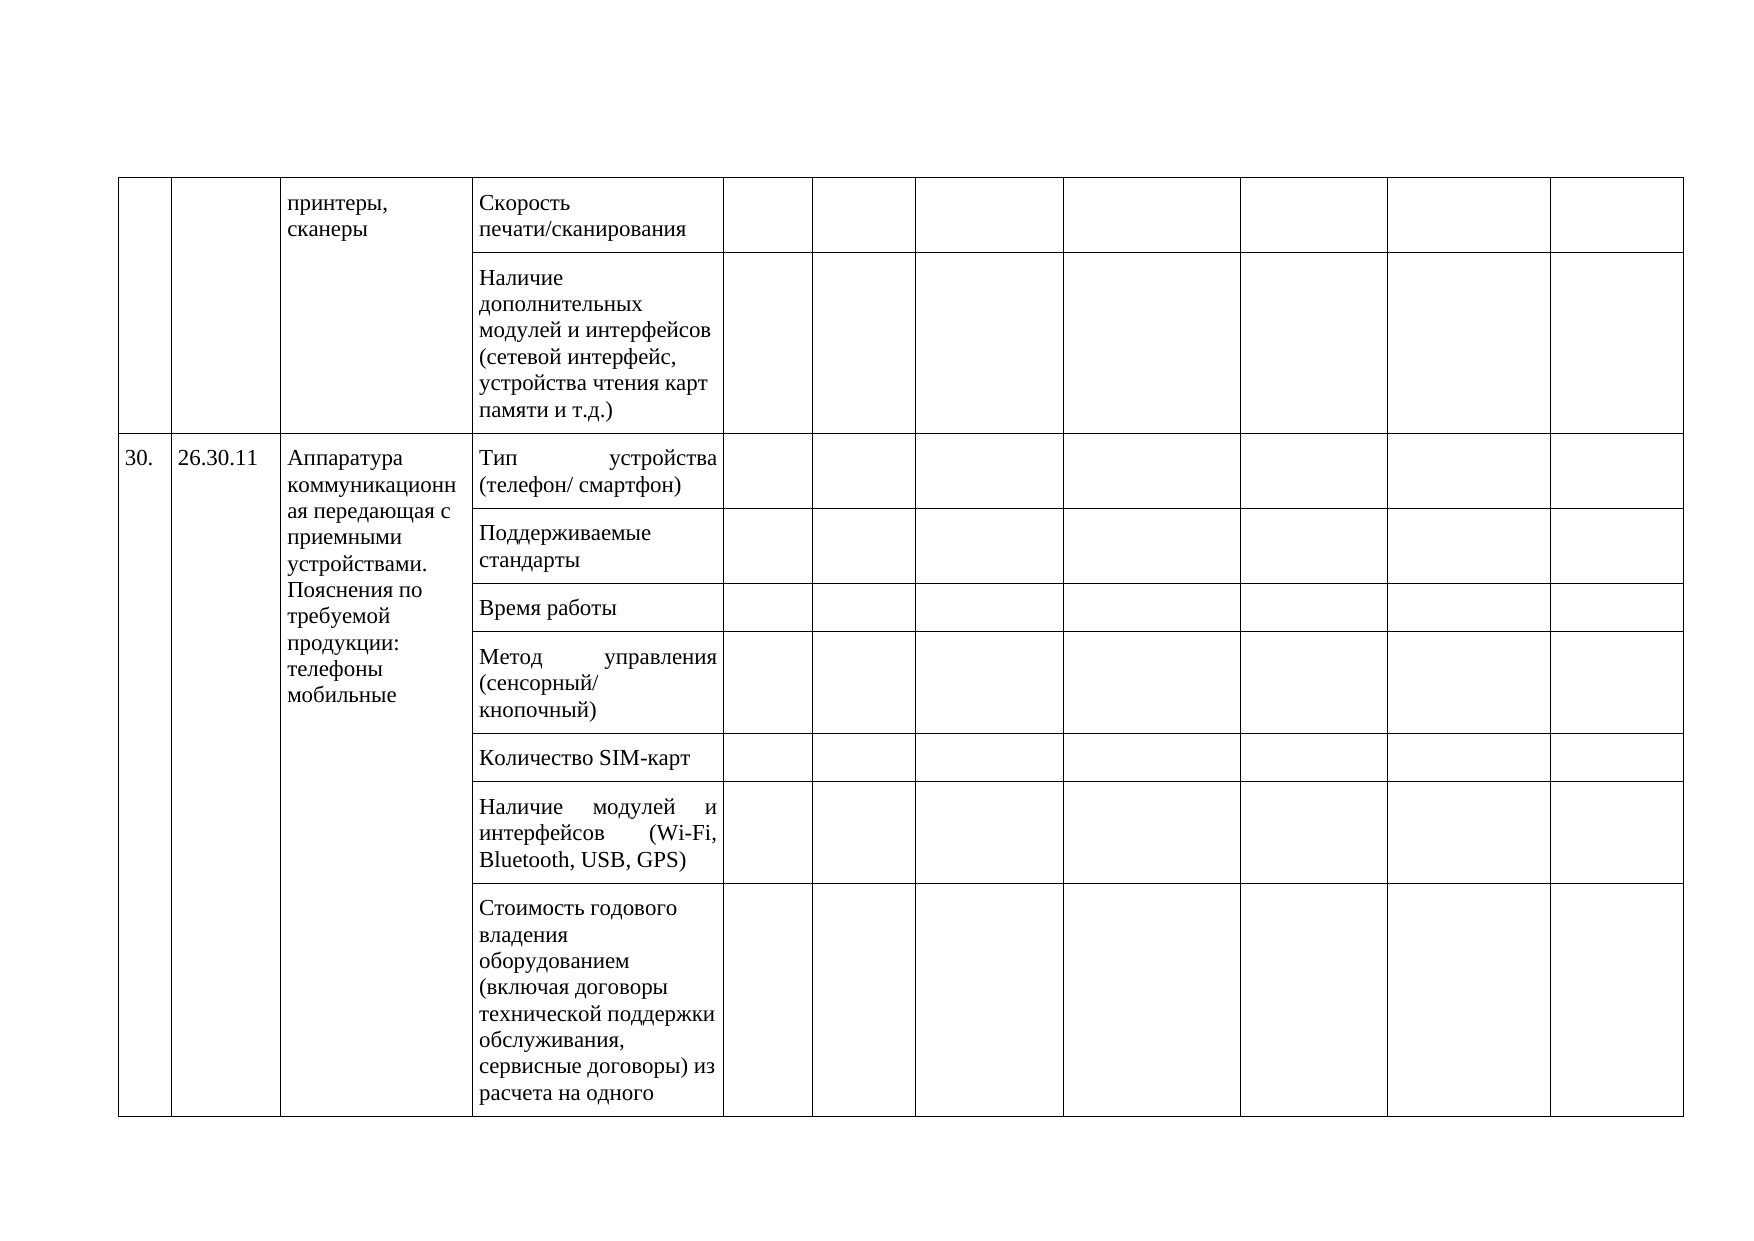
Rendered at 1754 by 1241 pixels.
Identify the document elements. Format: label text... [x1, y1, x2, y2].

table_cell [813, 734, 915, 781]
table_cell [1064, 434, 1240, 508]
table_cell [724, 884, 812, 1116]
table_cell [1241, 178, 1387, 252]
table_cell [813, 884, 915, 1116]
table_cell [916, 782, 1063, 883]
table_cell [724, 509, 812, 583]
table_cell [916, 734, 1063, 781]
table_cell [813, 782, 915, 883]
table_cell Наличие модулей и интерфейсов (Wi-Fi, Bluetooth, USB, GPS) [473, 782, 723, 883]
table_cell [1064, 584, 1240, 631]
table_cell [1388, 632, 1550, 733]
table_cell [1551, 434, 1683, 508]
table_cell [1388, 178, 1550, 252]
table_cell [916, 178, 1063, 252]
table_cell [1241, 253, 1387, 433]
table_cell [1551, 734, 1683, 781]
table_cell [724, 632, 812, 733]
table_cell [1241, 734, 1387, 781]
table_cell [813, 253, 915, 433]
table_cell [1241, 584, 1387, 631]
table_cell [1241, 884, 1387, 1116]
table_cell [813, 632, 915, 733]
table_cell [1064, 178, 1240, 252]
table_cell [1241, 632, 1387, 733]
table_cell Скорость печати/сканирования [473, 178, 723, 252]
table_cell [1241, 434, 1387, 508]
table_cell [1551, 884, 1683, 1116]
table_cell [1241, 782, 1387, 883]
table_cell Наличие дополнительных модулей и интерфейсов (сетевой интерфейс, устройства чтения карт памяти и т.д.) [473, 253, 723, 433]
table_cell [813, 584, 915, 631]
table_cell [724, 734, 812, 781]
table_cell Время работы [473, 584, 723, 631]
table_cell Поддерживаемые стандарты [473, 509, 723, 583]
table_cell [1551, 178, 1683, 252]
table_cell [1551, 782, 1683, 883]
table_cell [119, 434, 171, 1116]
table_cell [916, 509, 1063, 583]
table_cell [1064, 884, 1240, 1116]
table_cell [1064, 253, 1240, 433]
table_cell [916, 584, 1063, 631]
table_cell 26.30.11 [172, 434, 280, 1116]
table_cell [473, 884, 723, 1116]
table_cell [916, 434, 1063, 508]
table_cell [1388, 884, 1550, 1116]
table_cell [916, 253, 1063, 433]
table_cell [724, 253, 812, 433]
table_cell [916, 632, 1063, 733]
table_cell [813, 509, 915, 583]
table_cell [916, 884, 1063, 1116]
table_cell [1388, 434, 1550, 508]
table_cell [724, 178, 812, 252]
table_cell [724, 782, 812, 883]
table_cell [1241, 509, 1387, 583]
table_cell Тип устройства (телефон/ смартфон) [473, 434, 723, 508]
table_cell [1064, 632, 1240, 733]
table_cell [1551, 632, 1683, 733]
table_cell [1388, 584, 1550, 631]
table_cell [1064, 509, 1240, 583]
table_cell [724, 584, 812, 631]
table_cell [1551, 253, 1683, 433]
table_cell Аппаратура коммуникационная передающая с приемными устройствами. Пояснения по требуемой продукции: телефоны мобильные [281, 434, 472, 1116]
table_cell [724, 434, 812, 508]
table_cell [1064, 782, 1240, 883]
table_cell [813, 178, 915, 252]
table_cell Метод управления (сенсорный/ кнопочный) [473, 632, 723, 733]
table_cell [1551, 584, 1683, 631]
table_cell [1064, 734, 1240, 781]
table_cell [1551, 509, 1683, 583]
table_cell [813, 434, 915, 508]
table_cell [1388, 509, 1550, 583]
table_cell Количество SIM-карт [473, 734, 723, 781]
table_cell [1388, 253, 1550, 433]
table_cell [1388, 782, 1550, 883]
table_cell [1388, 734, 1550, 781]
